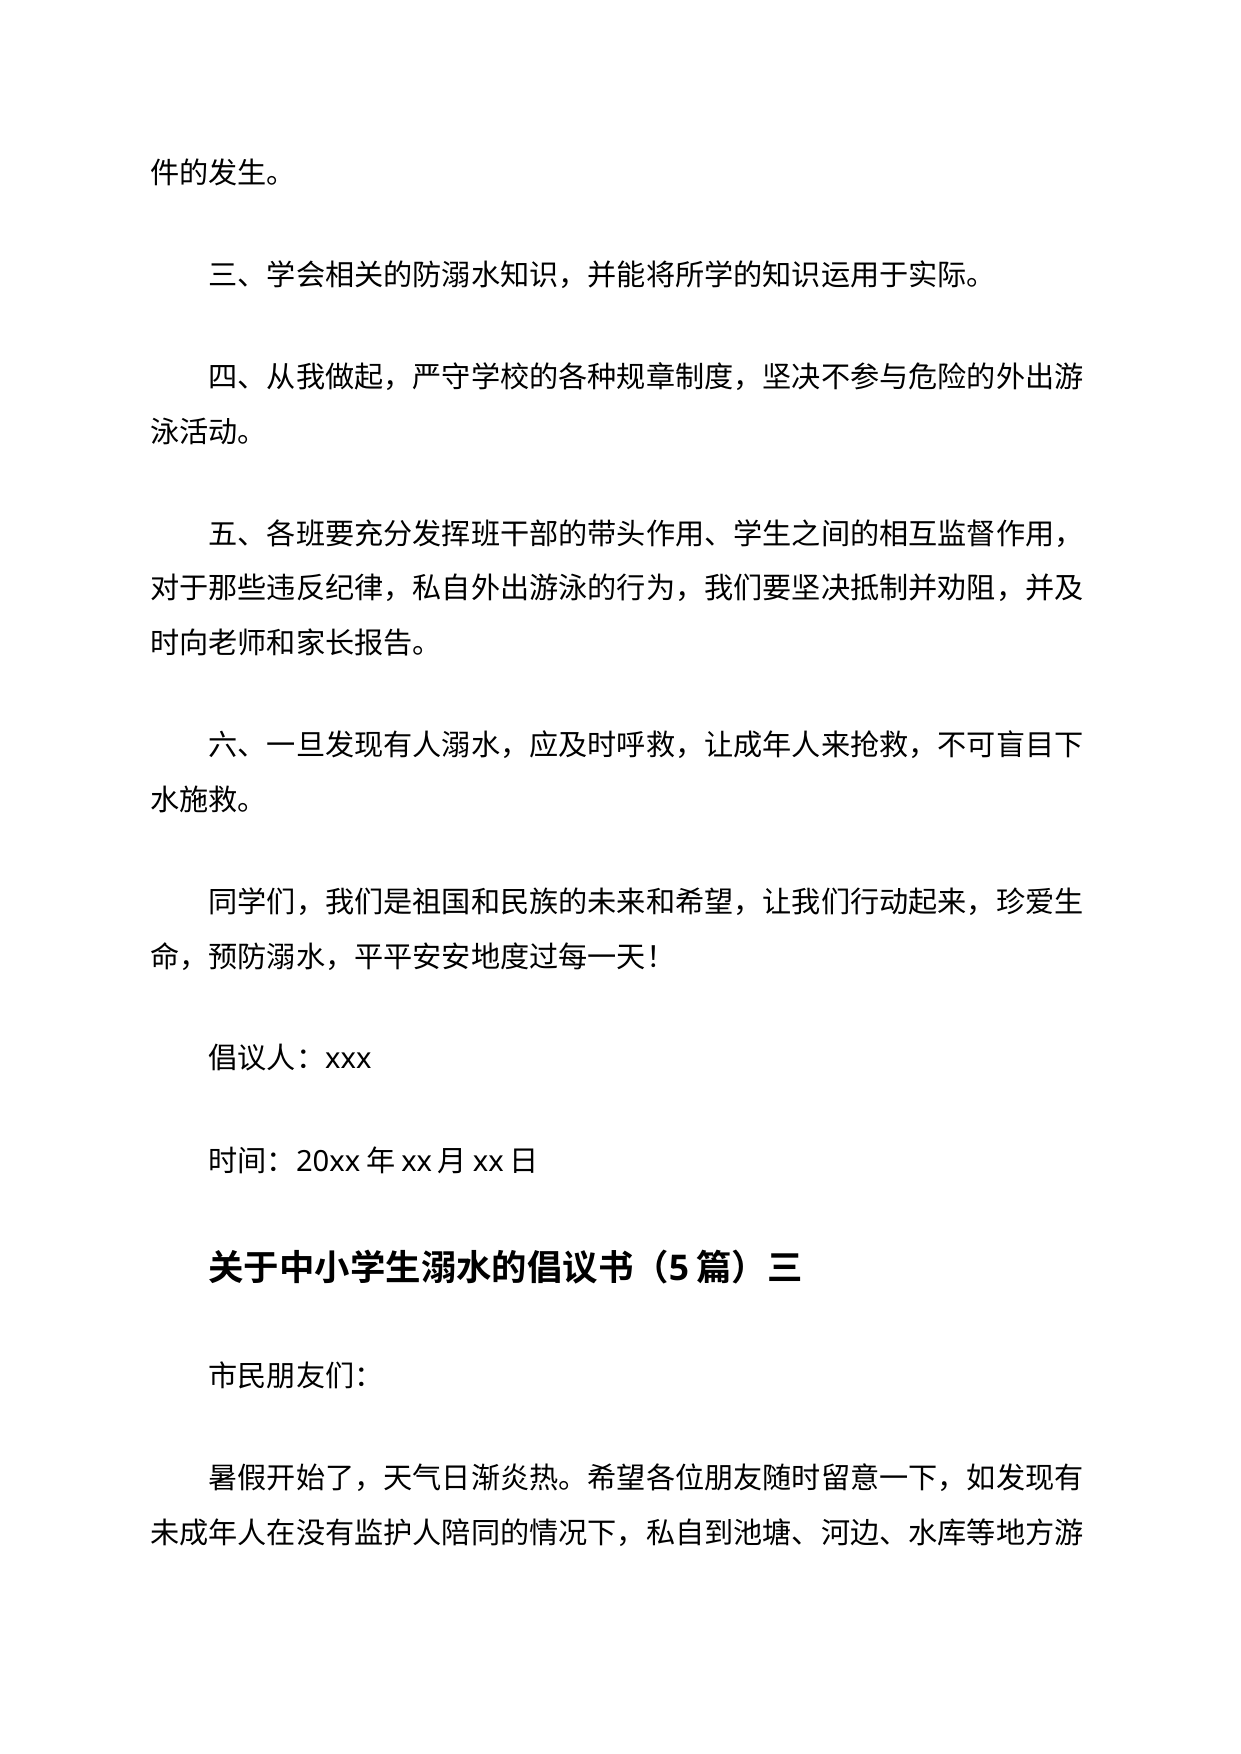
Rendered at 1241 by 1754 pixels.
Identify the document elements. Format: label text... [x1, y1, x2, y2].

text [150, 150, 1090, 192]
text 四、从我做起，严守学校的各种规章制度，坚决不参与危险的外出游泳活动。 [150, 353, 1090, 451]
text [150, 1454, 1090, 1552]
text 关于中小学生溺水的倡议书（5篇）三 [150, 1239, 1090, 1290]
text 时间：20xx年xx月xx日 [150, 1137, 1090, 1179]
text 六、一旦发现有人溺水，应及时呼救，让成年人来抢救，不可盲目下水施救。 [150, 722, 1090, 819]
text 倡议人：xxx [150, 1035, 1090, 1077]
text 同学们，我们是祖国和民族的未来和希望，让我们行动起来，珍爱生命，预防溺水，平平安安地度过每一天！ [150, 878, 1090, 976]
text 三、学会相关的防溺水知识，并能将所学的知识运用于实际。 [150, 252, 1090, 294]
text 市民朋友们： [150, 1353, 1090, 1395]
text 五、各班要充分发挥班干部的带头作用、学生之间的相互监督作用，对于那些违反纪律，私自外出游泳的行为，我们要坚决抵制并劝阻，并及时向老师和家长报告。 [150, 510, 1090, 662]
